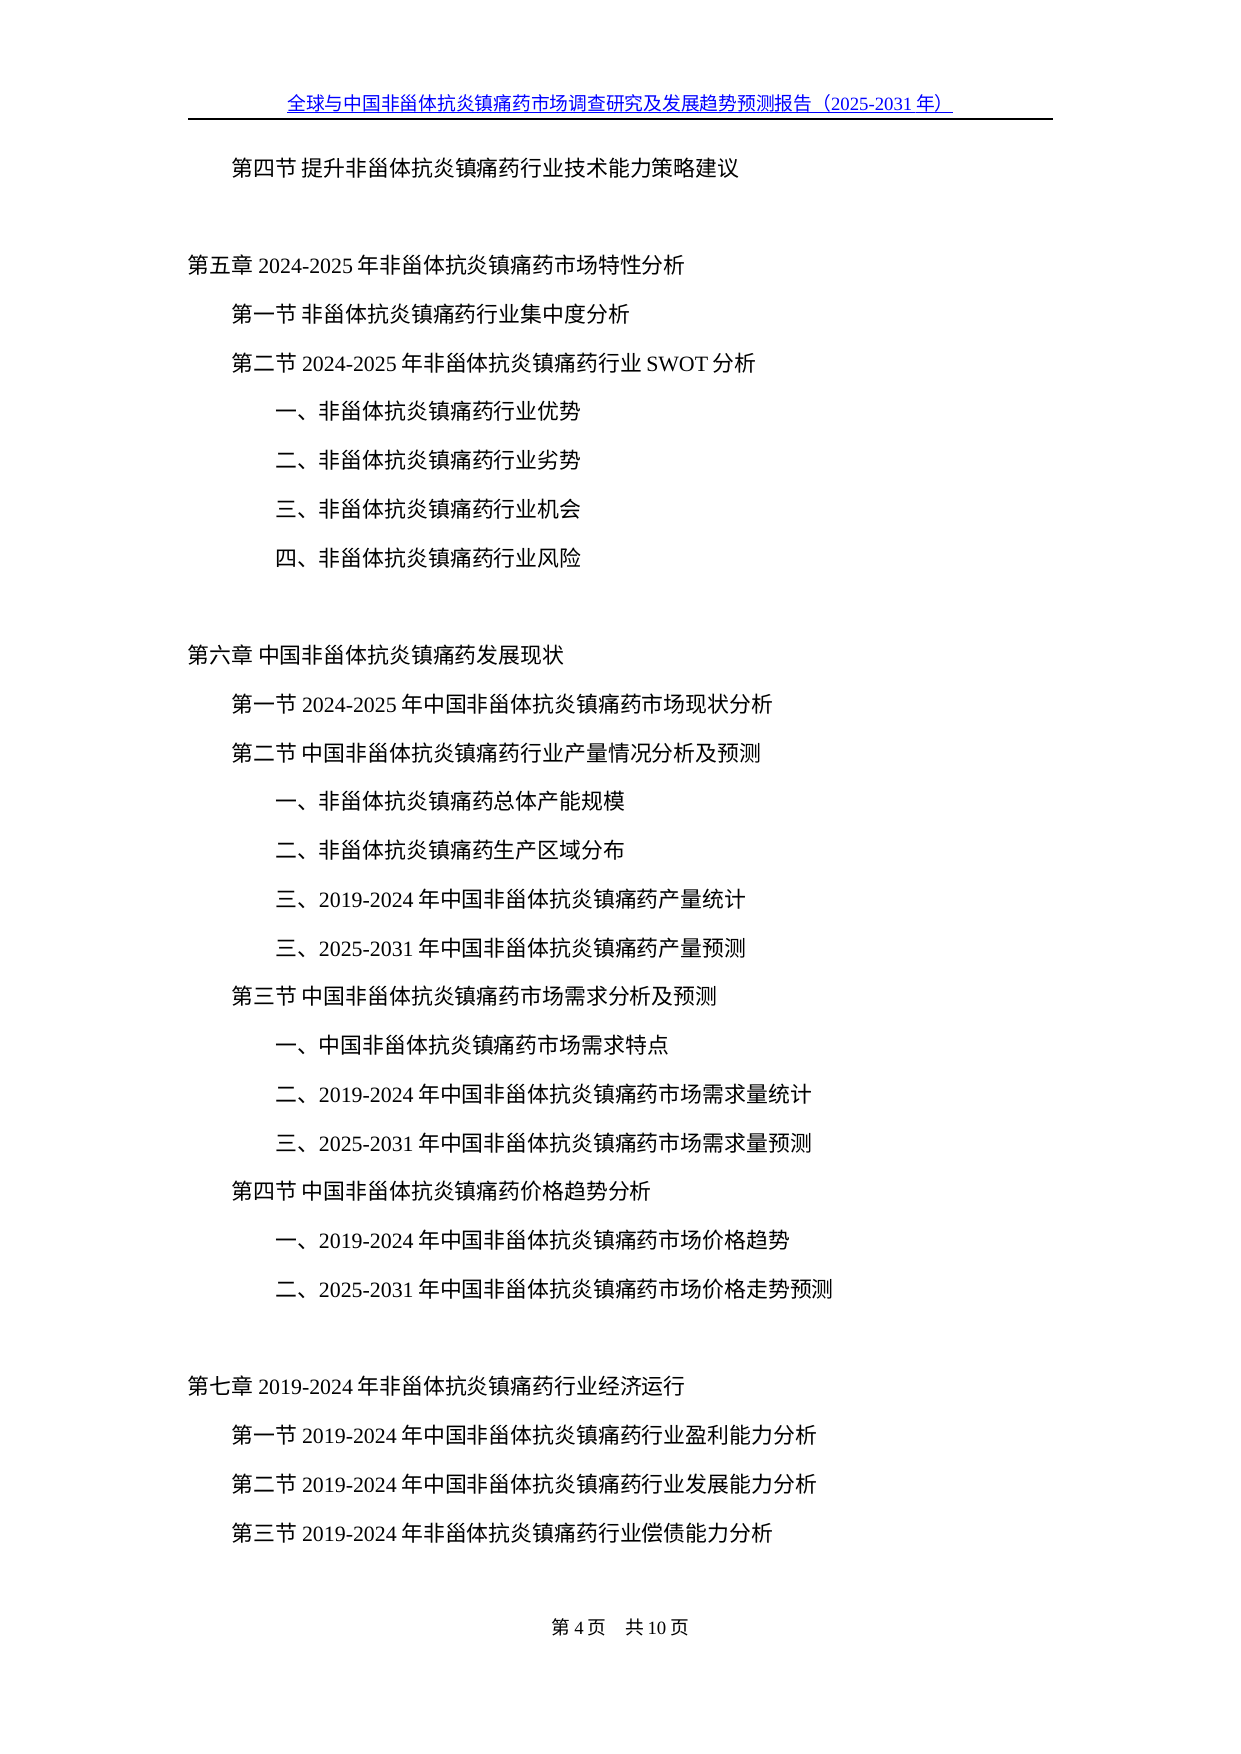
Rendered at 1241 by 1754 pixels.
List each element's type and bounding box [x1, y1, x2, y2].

text [187, 150, 1053, 1548]
